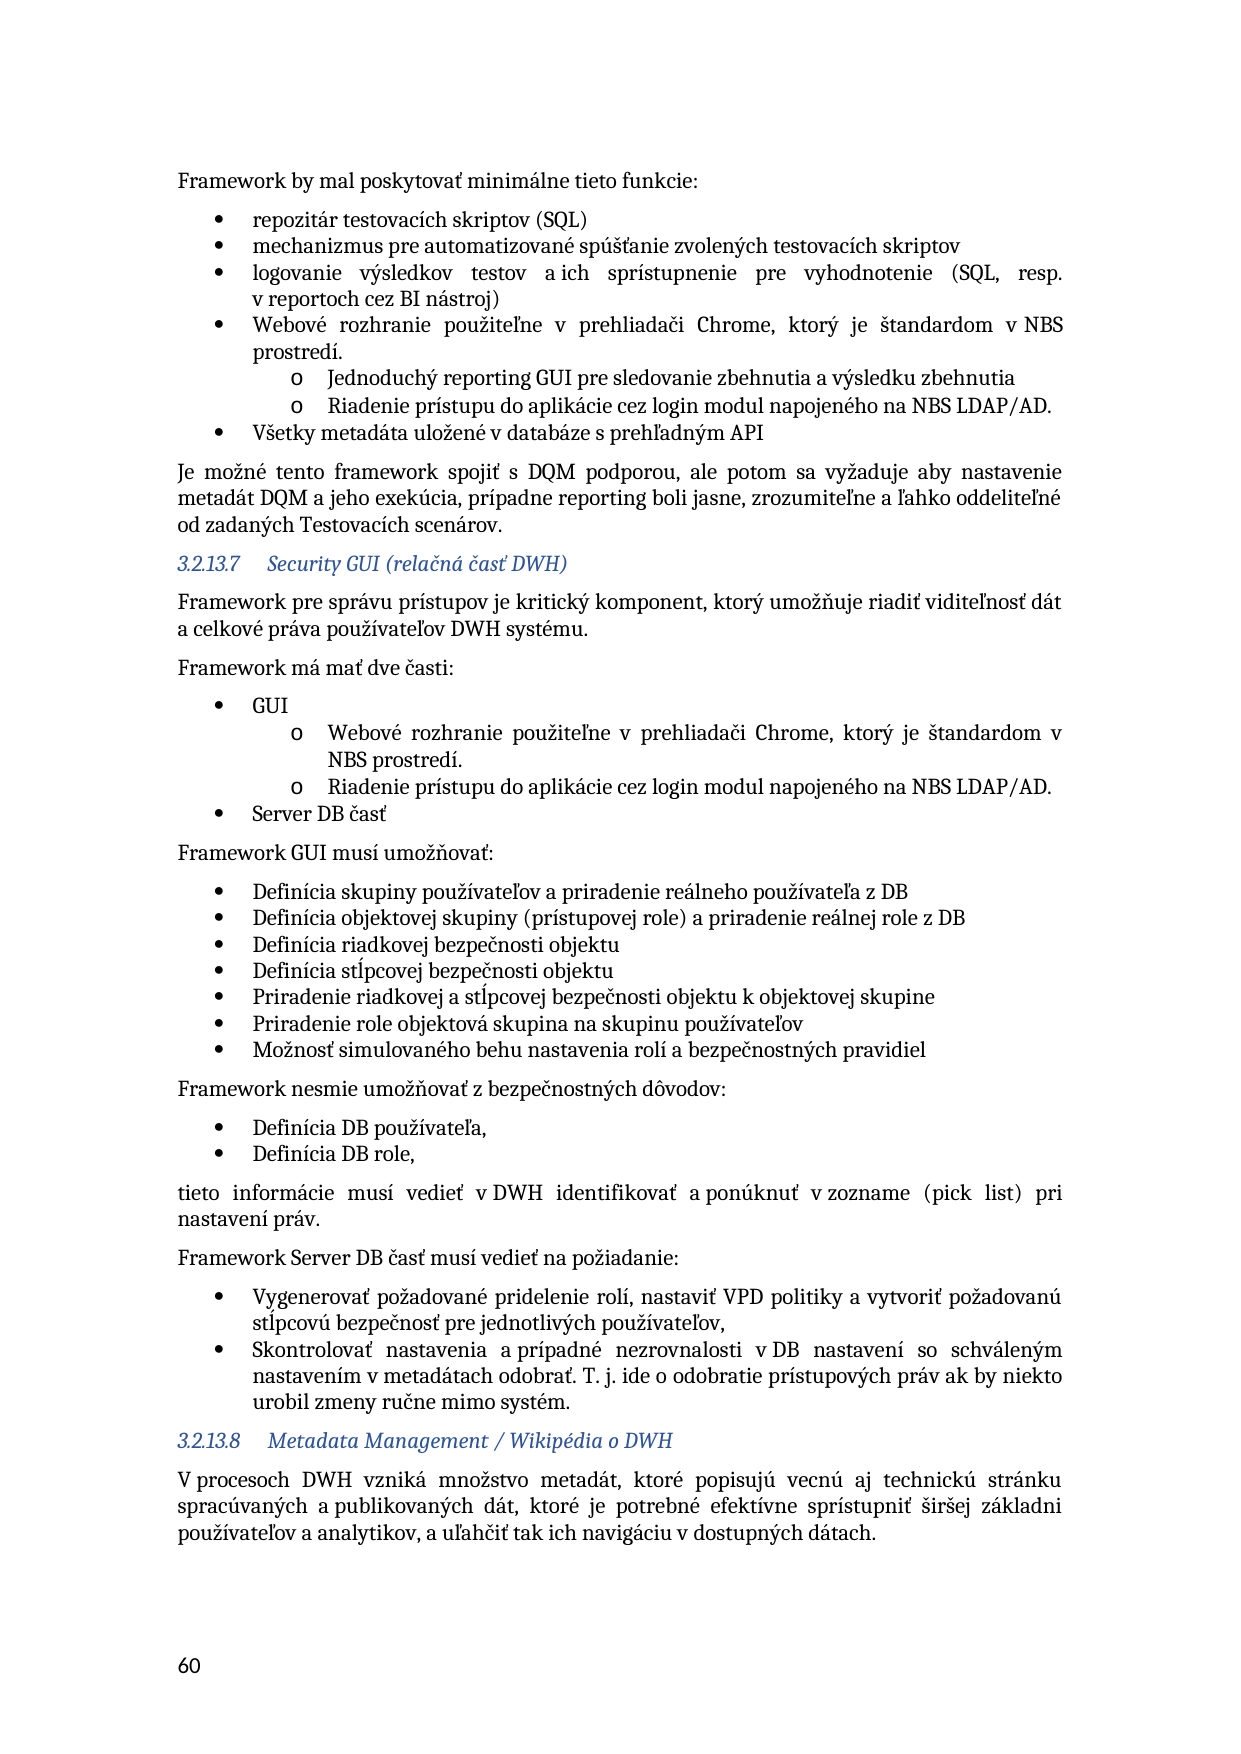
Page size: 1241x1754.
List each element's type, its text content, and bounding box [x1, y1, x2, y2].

list Riadenie prístupu do aplikácie cez login modul napojeného na NBS LDAP/AD. [290, 773, 1063, 801]
text V procesoch DWH vzniká množstvo metadát, ktoré popisujú vecnú aj technickú stránku spracúvaných a publikovaných dát, ktoré je potrebné efektívne sprístupniť širšej základni používateľov a analytikov, a uľahčiť tak ich navigáciu v dostupných dátach. [177, 1467, 1063, 1546]
text Je možné tento framework spojiť s DQM podporou, ale potom sa vyžaduje aby nastavenie metadát DQM a jeho exekúcia, prípadne reporting boli jasne, zrozumiteľne a ľahko oddeliteľné od zadaných Testovacích scenárov. [177, 459, 1063, 538]
list logovanie výsledkov testov a ich sprístupnenie pre vyhodnotenie (SQL, resp. v reportoch cez BI nástroj) [215, 259, 1063, 312]
subtitle Security GUI (relačná časť DWH) [177, 550, 1063, 577]
list GUI [215, 693, 1063, 719]
list Webové rozhranie použiteľne v prehliadači Chrome, ktorý je štandardom v NBS prostredí. [215, 312, 1063, 365]
text Framework GUI musí umožňovať: [177, 840, 1063, 866]
list Definícia DB role, [215, 1141, 1063, 1167]
list Skontrolovať nastavenia a prípadné nezrovnalosti v DB nastavení so schváleným nastavením v metadátach odobrať. T. j. ide o odobratie prístupových práv ak by niekto urobil zmeny ručne mimo systém. [215, 1336, 1063, 1416]
text Framework má mať dve časti: [177, 654, 1063, 681]
list Vygenerovať požadované pridelenie rolí, nastaviť VPD politiky a vytvoriť požadovanú stĺpcovú bezpečnosť pre jednotlivých používateľov, [215, 1284, 1063, 1336]
list Všetky metadáta uložené v databáze s prehľadným API [215, 420, 1063, 446]
list Server DB časť [215, 801, 1063, 827]
list Priradenie role objektová skupina na skupinu používateľov [215, 1010, 1063, 1037]
list Riadenie prístupu do aplikácie cez login modul napojeného na NBS LDAP/AD. [290, 392, 1063, 420]
list Definícia stĺpcovej bezpečnosti objektu [215, 958, 1063, 984]
list mechanizmus pre automatizované spúšťanie zvolených testovacích skriptov [215, 233, 1063, 259]
text Framework by mal poskytovať minimálne tieto funkcie: [177, 168, 1063, 194]
list Webové rozhranie použiteľne v prehliadači Chrome, ktorý je štandardom v NBS prostredí. [290, 719, 1063, 773]
text Framework pre správu prístupov je kritický komponent, ktorý umožňuje riadiť viditeľnosť dát a celkové práva používateľov DWH systému. [177, 589, 1063, 642]
subtitle Metadata Management / Wikipédia o DWH [177, 1428, 1063, 1454]
list Definícia objektovej skupiny (prístupovej role) a priradenie reálnej role z DB [215, 905, 1063, 931]
text tieto informácie musí vedieť v DWH identifikovať a ponúknuť v zozname (pick list) pri nastavení práv. [177, 1180, 1063, 1232]
list Priradenie riadkovej a stĺpcovej bezpečnosti objektu k objektovej skupine [215, 984, 1063, 1010]
list Definícia DB používateľa, [215, 1114, 1063, 1141]
list Jednoduchý reporting GUI pre sledovanie zbehnutia a výsledku zbehnutia [290, 365, 1063, 392]
list Možnosť simulovaného behu nastavenia rolí a bezpečnostných pravidiel [215, 1037, 1063, 1063]
list Definícia riadkovej bezpečnosti objektu [215, 931, 1063, 958]
text Framework Server DB časť musí vedieť na požiadanie: [177, 1245, 1063, 1271]
text Framework nesmie umožňovať z bezpečnostných dôvodov: [177, 1076, 1063, 1102]
list repozitár testovacích skriptov (SQL) [215, 207, 1063, 233]
list Definícia skupiny používateľov a priradenie reálneho používateľa z DB [215, 879, 1063, 905]
